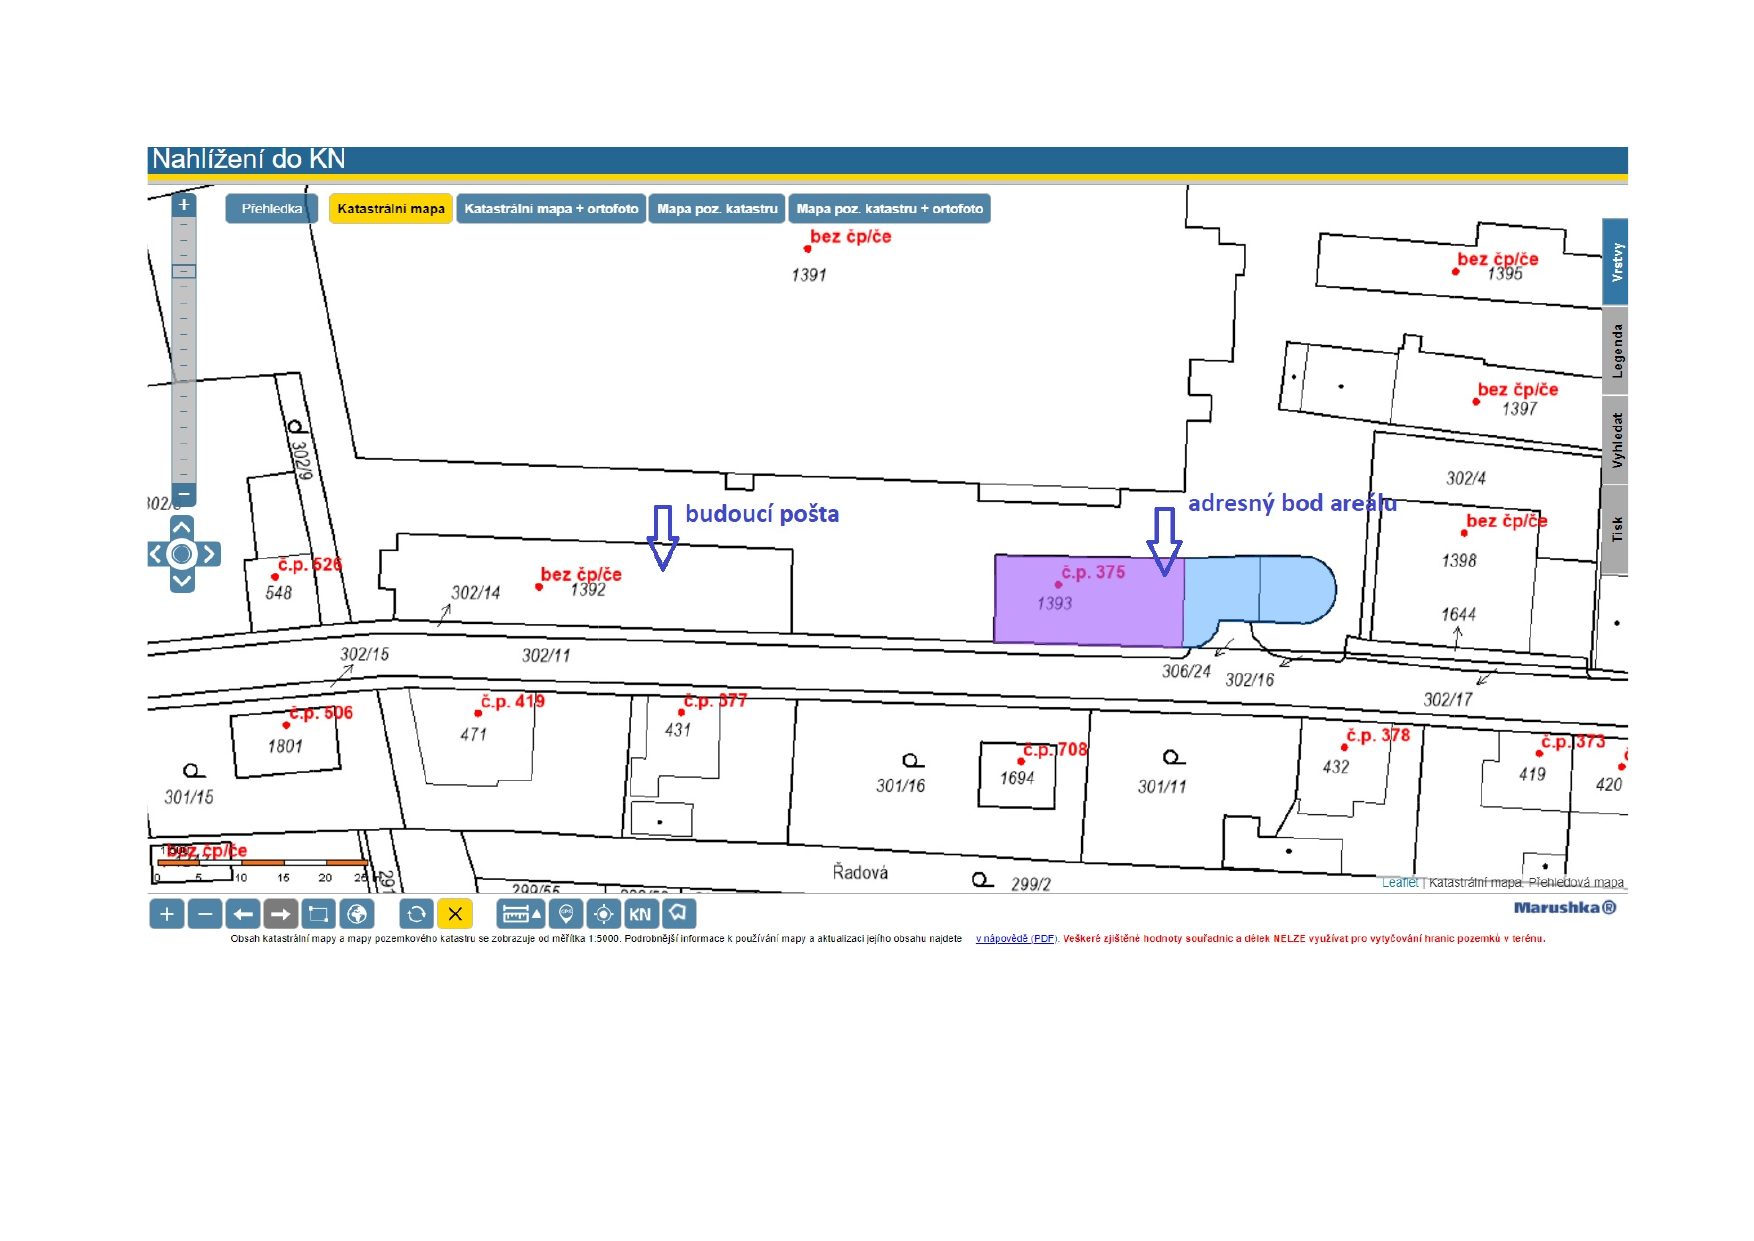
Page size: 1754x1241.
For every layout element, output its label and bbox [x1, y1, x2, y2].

picture [147, 147, 1629, 945]
